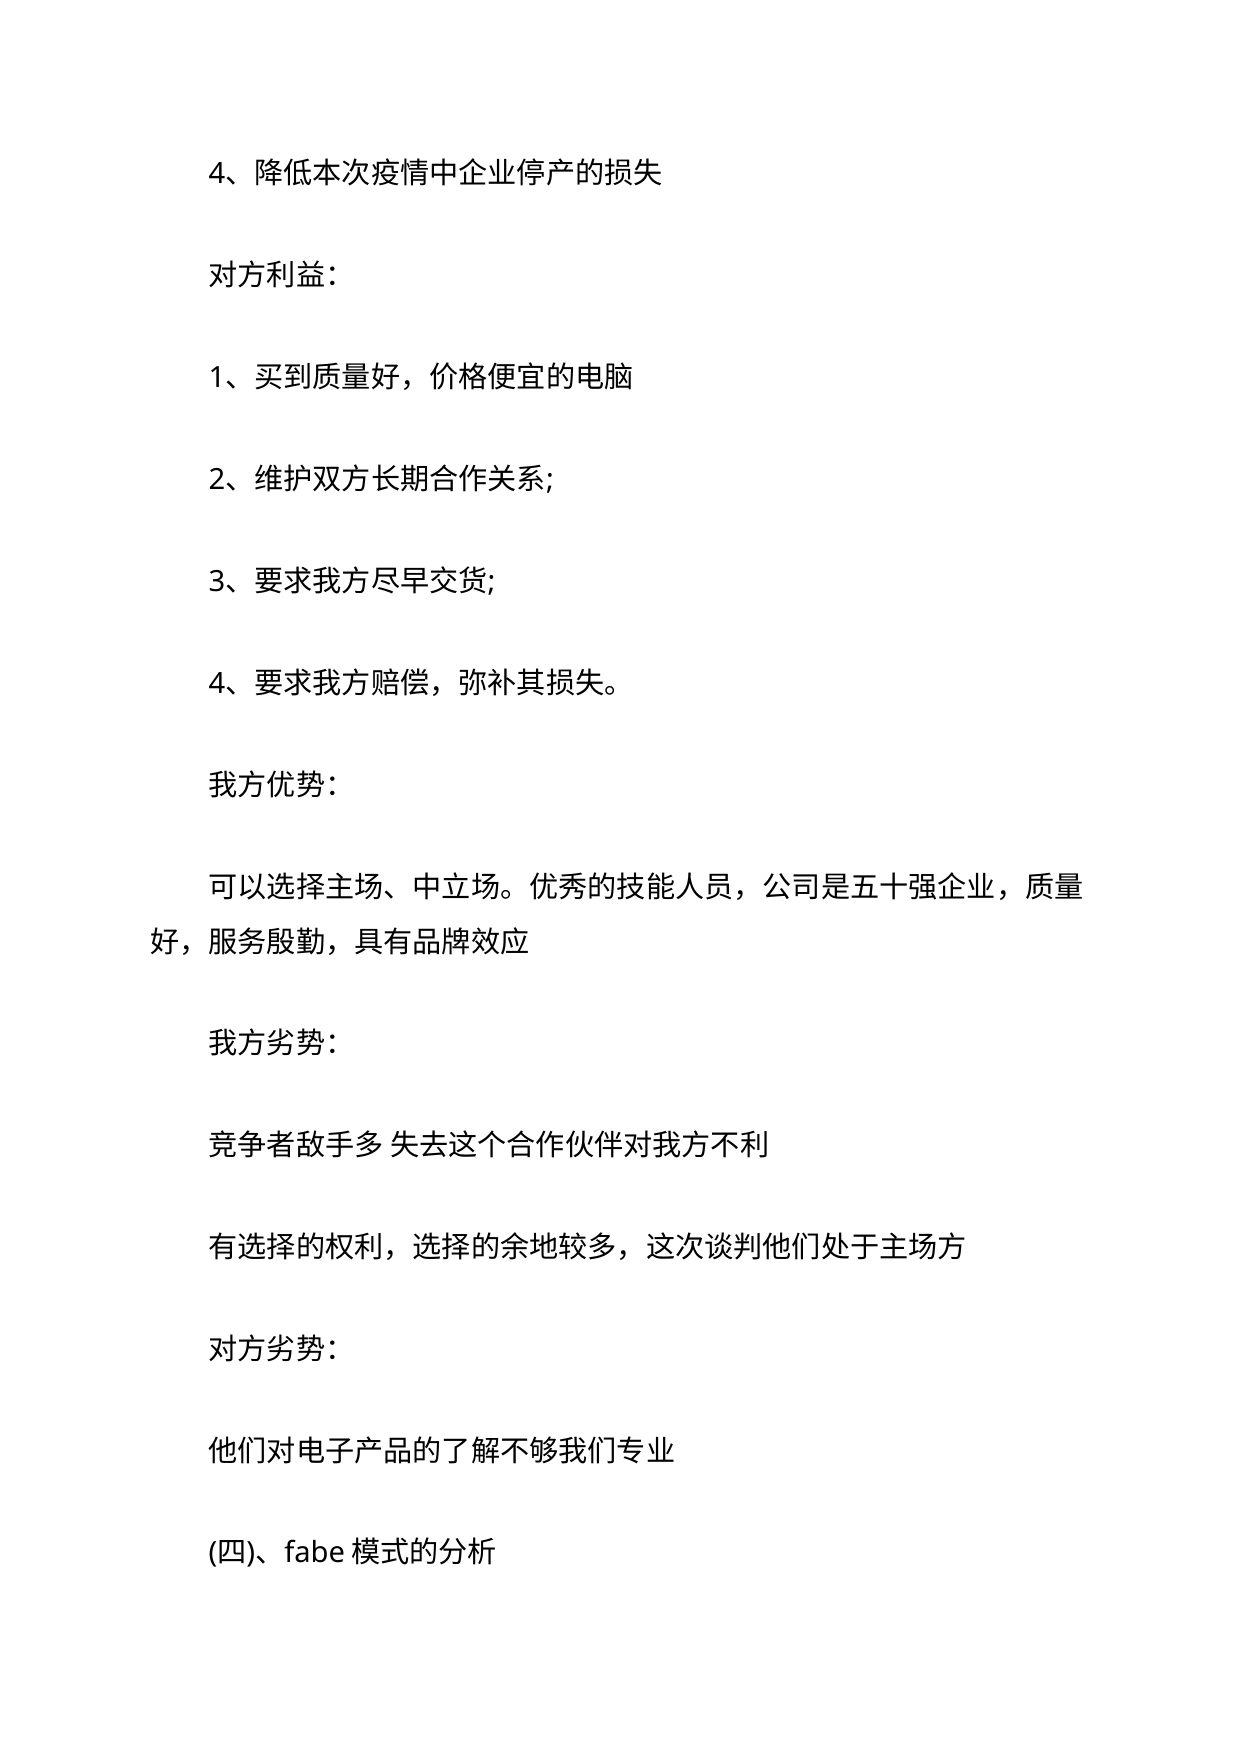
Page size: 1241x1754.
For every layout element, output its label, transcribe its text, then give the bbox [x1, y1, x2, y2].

text 对方劣势： [150, 1325, 1090, 1368]
text 可以选择主场、中立场。优秀的技能人员，公司是五十强企业，质量好，服务殷勤，具有品牌效应 [150, 863, 1090, 961]
text 2、维护双方长期合作关系; [150, 456, 1090, 498]
text 我方劣势： [150, 1020, 1090, 1062]
text 3、要求我方尽早交货; [150, 558, 1090, 600]
text (四)、fabe模式的分析 [150, 1529, 1090, 1571]
text 对方利益： [150, 252, 1090, 294]
text 我方优势： [150, 762, 1090, 804]
text 竞争者敌手多 失去这个合作伙伴对我方不利 [150, 1122, 1090, 1164]
text 有选择的权利，选择的余地较多，这次谈判他们处于主场方 [150, 1224, 1090, 1266]
text 4、降低本次疫情中企业停产的损失 [150, 150, 1090, 192]
text 4、要求我方赔偿，弥补其损失。 [150, 660, 1090, 702]
text 他们对电子产品的了解不够我们专业 [150, 1427, 1090, 1469]
text 1、买到质量好，价格便宜的电脑 [150, 354, 1090, 396]
